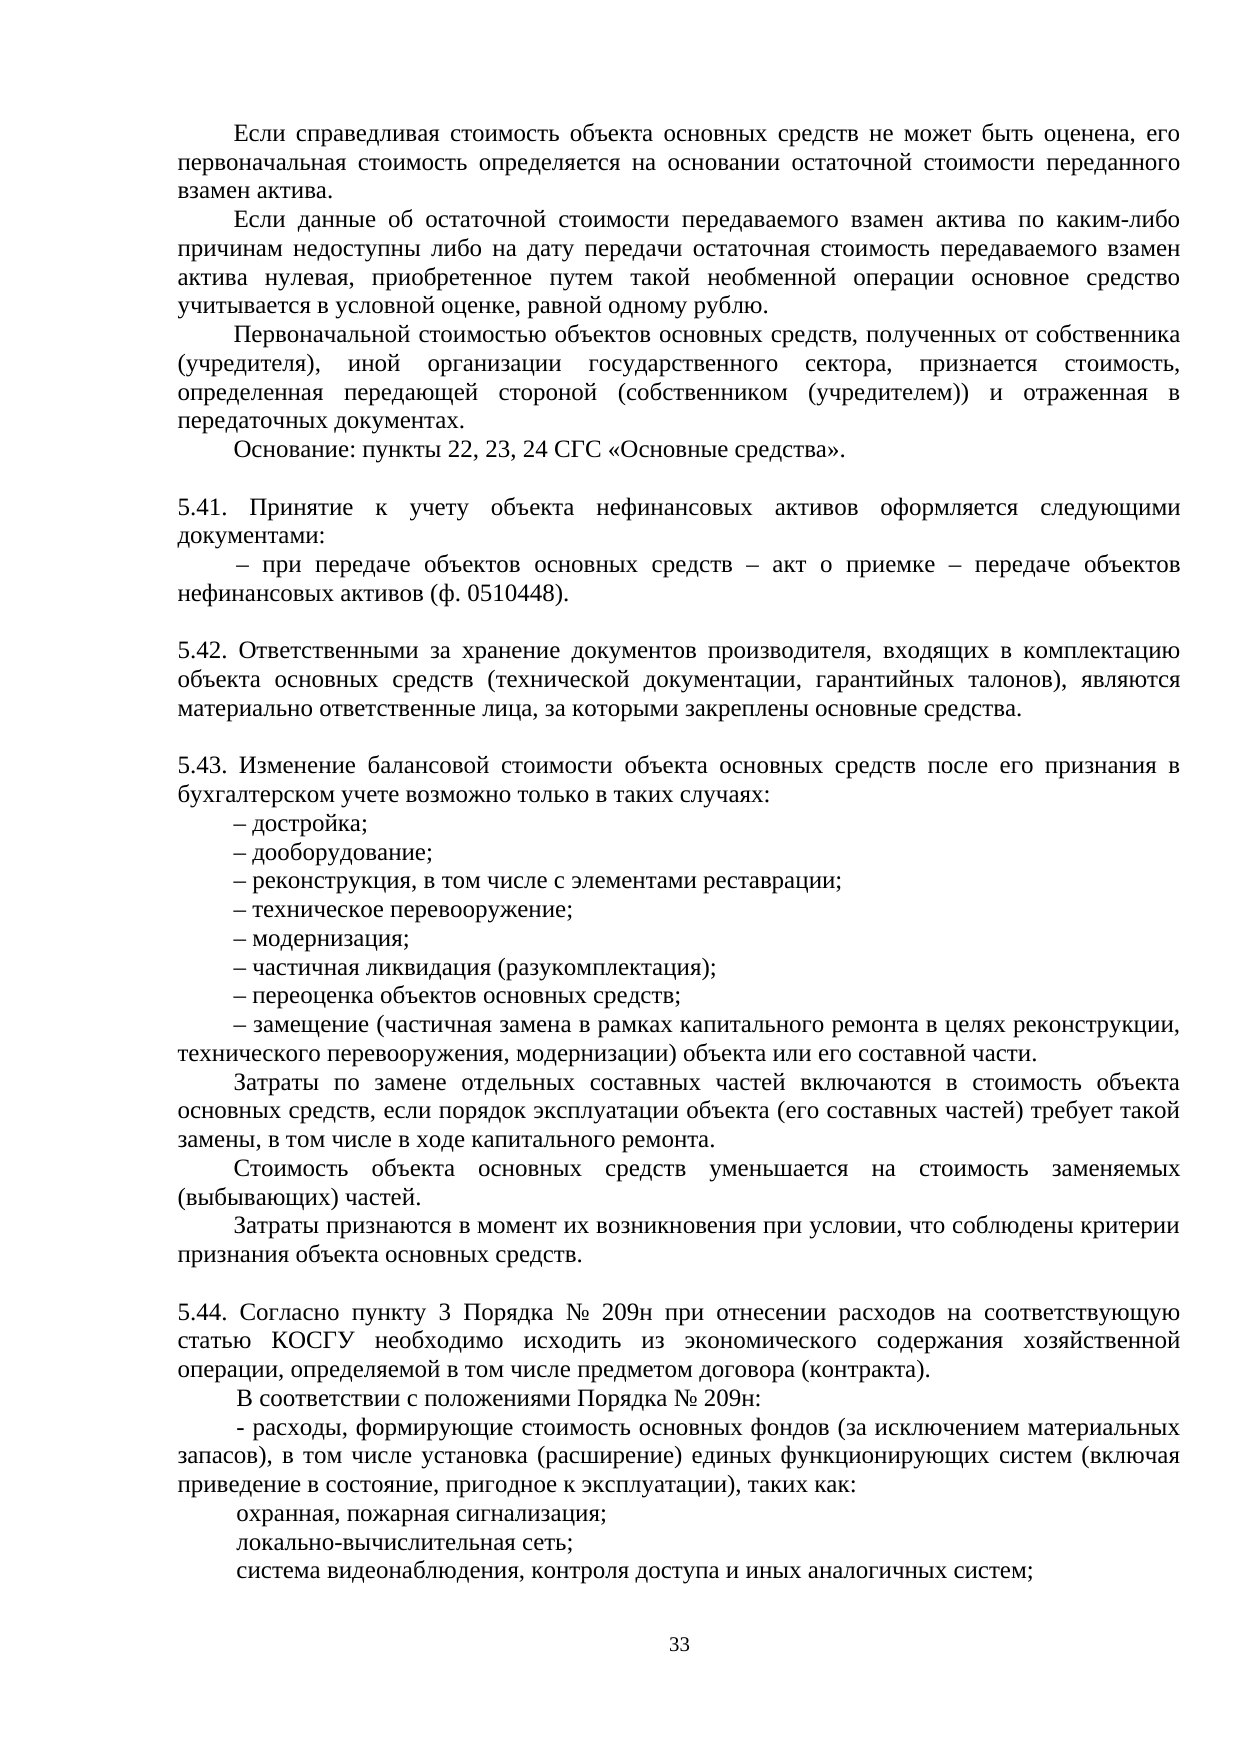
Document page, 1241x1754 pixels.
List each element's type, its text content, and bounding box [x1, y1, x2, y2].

text 5.42. Ответственными за хранение документов производителя, входящих в комплектацию объекта основных средств (технической документации, гарантийных талонов), являются материально ответственные лица, за которыми закреплены основные средства. [177, 636, 1181, 722]
text Если данные об остаточной стоимости передаваемого взамен актива по каким-либо причинам недоступны либо на дату передачи остаточная стоимость передаваемого взамен актива нулевая, приобретенное путем такой необменной операции основное средство учитывается в условной оценке, равной одному рублю. [177, 204, 1181, 319]
text – модернизация; [177, 923, 1181, 952]
text – частичная ликвидация (разукомплектация); [177, 952, 1181, 981]
text – дооборудование; [177, 837, 1181, 866]
text 5.44. Согласно пункту 3 Порядка № 209н при отнесении расходов на соответствующую статью КОСГУ необходимо исходить из экономического содержания хозяйственной операции, определяемой в том числе предметом договора (контракта). [177, 1297, 1181, 1383]
text – достройка; [177, 808, 1181, 837]
text охранная, пожарная сигнализация; [177, 1498, 1181, 1527]
text В соответствии с положениями Порядка № 209н: [177, 1383, 1181, 1412]
text Основание: пункты 22, 23, 24 СГС «Основные средства». [177, 434, 1181, 463]
text 5.43. Изменение балансовой стоимости объекта основных средств после его признания в бухгалтерском учете возможно только в таких случаях: [177, 751, 1181, 808]
text Первоначальной стоимостью объектов основных средств, полученных от собственника (учредителя), иной организации государственного сектора, признается стоимость, определенная передающей стороной (собственником (учредителем)) и отраженная в передаточных документах. [177, 319, 1181, 434]
text Затраты по замене отдельных составных частей включаются в стоимость объекта основных средств, если порядок эксплуатации объекта (его составных частей) требует такой замены, в том числе в ходе капитального ремонта. [177, 1067, 1181, 1153]
text – техническое перевооружение; [177, 894, 1181, 923]
text 5.41. Принятие к учету объекта нефинансовых активов оформляется следующими документами: [177, 492, 1181, 549]
text Затраты признаются в момент их возникновения при условии, что соблюдены критерии признания объекта основных средств. [177, 1211, 1181, 1268]
text Если справедливая стоимость объекта основных средств не может быть оценена, его первоначальная стоимость определяется на основании остаточной стоимости переданного взамен актива. [177, 118, 1181, 204]
text локально-вычислительная сеть; [177, 1527, 1181, 1556]
text – замещение (частичная замена в рамках капитального ремонта в целях реконструкции, технического перевооружения, модернизации) объекта или его составной части. [177, 1009, 1181, 1067]
text - расходы, формирующие стоимость основных фондов (за исключением материальных запасов), в том числе установка (расширение) единых функционирующих систем (включая приведение в состояние, пригодное к эксплуатации), таких как: [177, 1412, 1181, 1498]
text – переоценка объектов основных средств; [177, 981, 1181, 1009]
text система видеонаблюдения, контроля доступа и иных аналогичных систем; [177, 1556, 1181, 1584]
text – реконструкция, в том числе с элементами реставрации; [177, 866, 1181, 894]
text – при передаче объектов основных средств – акт о приемке – передаче объектов нефинансовых активов (ф. 0510448). [177, 549, 1181, 607]
text Стоимость объекта основных средств уменьшается на стоимость заменяемых (выбывающих) частей. [177, 1153, 1181, 1211]
